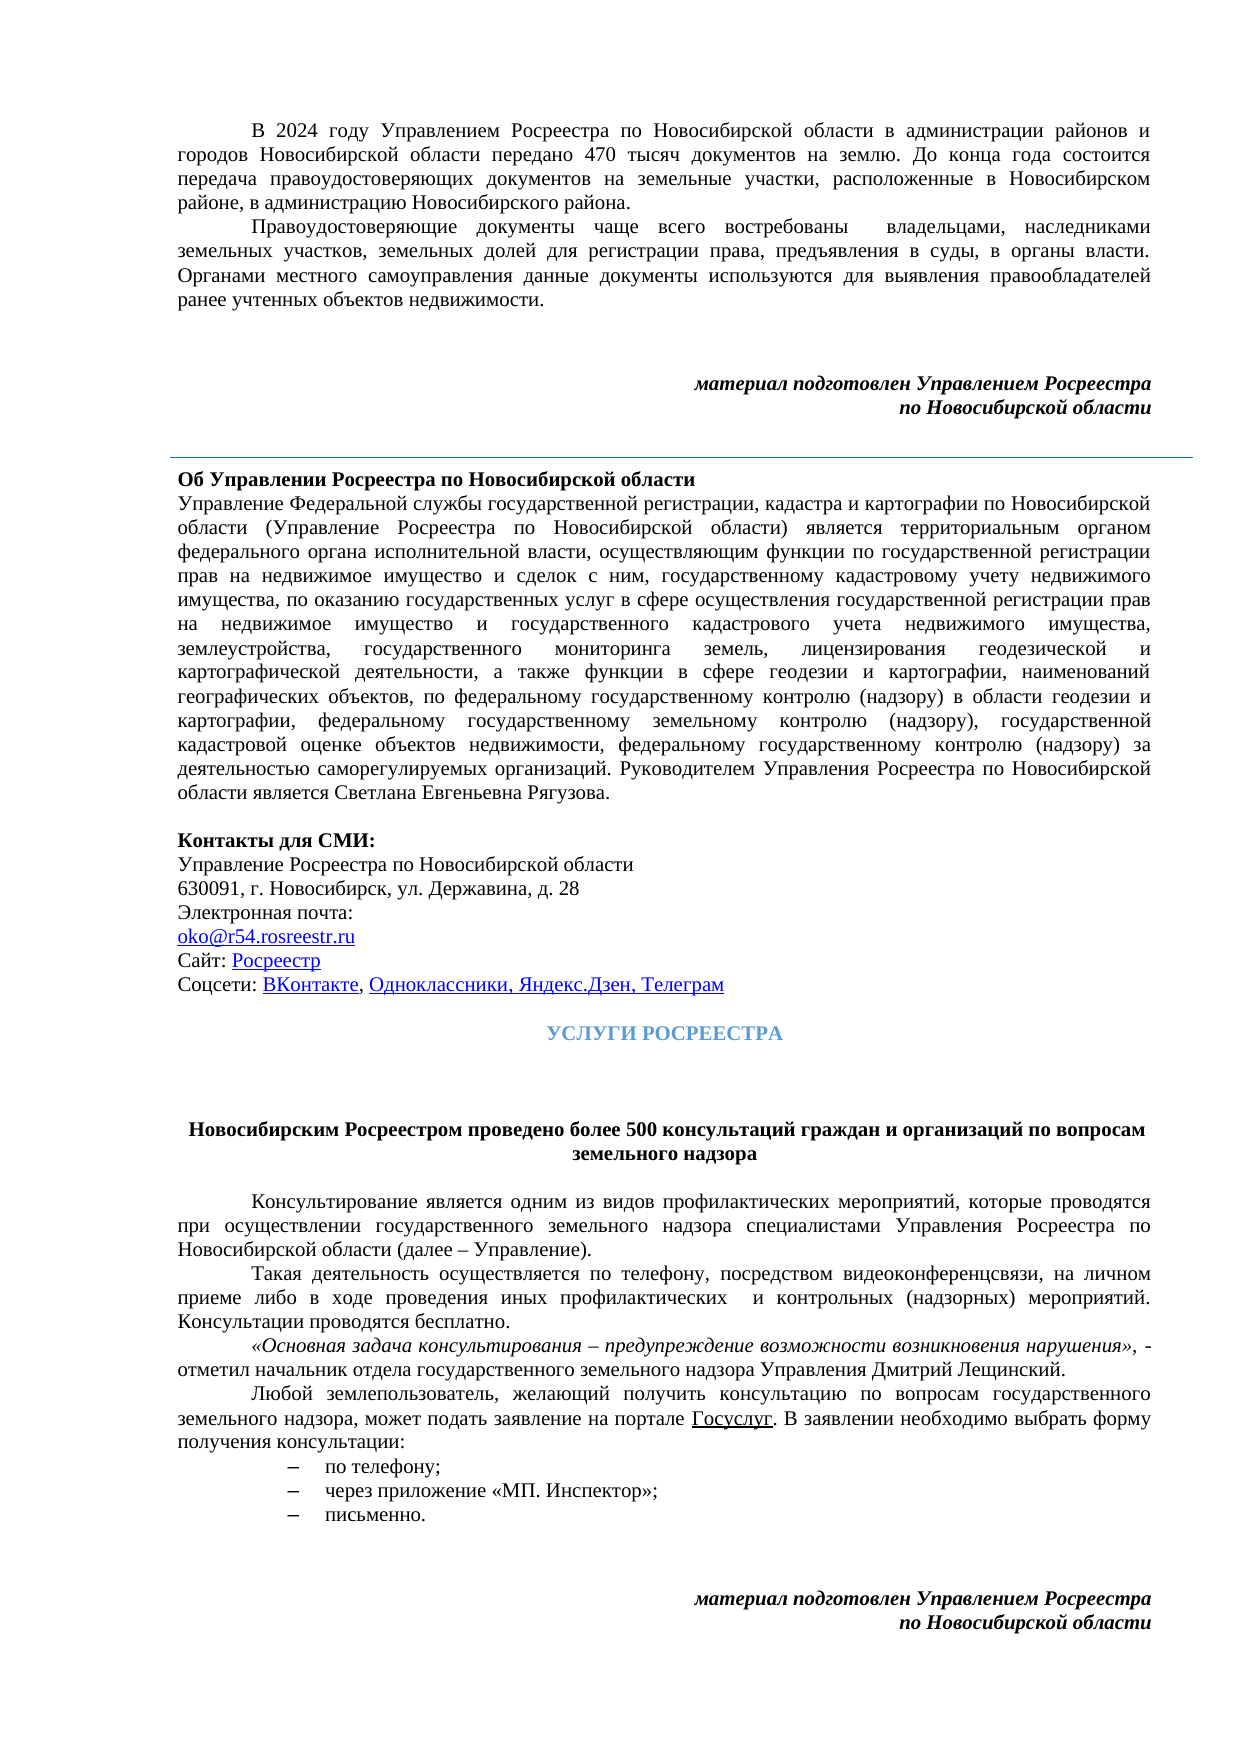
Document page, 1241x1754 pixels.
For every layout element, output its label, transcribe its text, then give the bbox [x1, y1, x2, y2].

text материал подготовлен Управлением Росреестра [177, 1586, 1152, 1610]
text Соцсети: ВКонтакте, Одноклассники, Яндекс.Дзен, Телеграм [177, 972, 1152, 996]
text Консультирование является одним из видов профилактических мероприятий, которые проводятся при осуществлении государственного земельного надзора специалистами Управления Росреестра по Новосибирской области (далее – Управление). [177, 1189, 1152, 1261]
text Любой землепользователь, желающий получить консультацию по вопросам государственного земельного надзора, может подать заявление на портале Госуслуг. В заявлении необходимо выбрать форму получения консультации: [177, 1381, 1152, 1453]
text oko@r54.rosreestr.ru [177, 924, 1152, 948]
text Такая деятельность осуществляется по телефону, посредством видеоконференцсвязи, на личном приеме либо в ходе проведения иных профилактических и контрольных (надзорных) мероприятий. Консультации проводятся бесплатно. [177, 1261, 1152, 1333]
list через приложение «МП. Инспектор»; [287, 1478, 1152, 1502]
text УСЛУГИ РОСРЕЕСТРА [177, 1020, 1152, 1044]
text по Новосибирской области [177, 395, 1152, 419]
text по Новосибирской области [177, 1610, 1152, 1634]
text Об Управлении Росреестра по Новосибирской области [177, 467, 1152, 491]
text «Основная задача консультирования – предупреждение возможности возникновения нарушения», - отметил начальник отдела государственного земельного надзора Управления Дмитрий Лещинский. [177, 1333, 1152, 1381]
text Правоудостоверяющие документы чаще всего востребованы владельцами, наследниками земельных участков, земельных долей для регистрации права, предъявления в суды, в органы власти. Органами местного самоуправления данные документы используются для выявления правообладателей ранее учтенных объектов недвижимости. [177, 214, 1152, 311]
text 630091, г. Новосибирск, ул. Державина, д. 28 [177, 876, 1152, 900]
text Новосибирским Росреестром проведено более 500 консультаций граждан и организаций по вопросам земельного надзора [177, 1117, 1152, 1165]
text Контакты для СМИ: [177, 828, 1152, 852]
text Сайт: Росреестр [177, 948, 1152, 972]
list по телефону; [287, 1453, 1152, 1478]
text Электронная почта: [177, 900, 1152, 924]
text материал подготовлен Управлением Росреестра [177, 371, 1152, 395]
text В 2024 году Управлением Росреестра по Новосибирской области в администрации районов и городов Новосибирской области передано 470 тысяч документов на землю. До конца года состоится передача правоудостоверяющих документов на земельные участки, расположенные в Новосибирском районе, в администрацию Новосибирского района. [177, 118, 1152, 214]
list письменно. [287, 1502, 1152, 1526]
text Управление Росреестра по Новосибирской области [177, 852, 1152, 876]
text Управление Федеральной службы государственной регистрации, кадастра и картографии по Новосибирской области (Управление Росреестра по Новосибирской области) является территориальным органом федерального органа исполнительной власти, осуществляющим функции по государственной регистрации прав на недвижимое имущество и сделок с ним, государственному кадастровому учету недвижимого имущества, по оказанию государственных услуг в сфере осуществления государственной регистрации прав на недвижимое имущество и государственного кадастрового учета недвижимого имущества, землеустройства, государственного мониторинга земель, лицензирования геодезической и картографической деятельности, а также функции в сфере геодезии и картографии, наименований географических объектов, по федеральному государственному контролю (надзору) в области геодезии и картографии, федеральному государственному земельному контролю (надзору), государственной кадастровой оценке объектов недвижимости, федеральному государственному контролю (надзору) за деятельностью саморегулируемых организаций. Руководителем Управления Росреестра по Новосибирской области является Светлана Евгеньевна Рягузова. [177, 491, 1152, 804]
